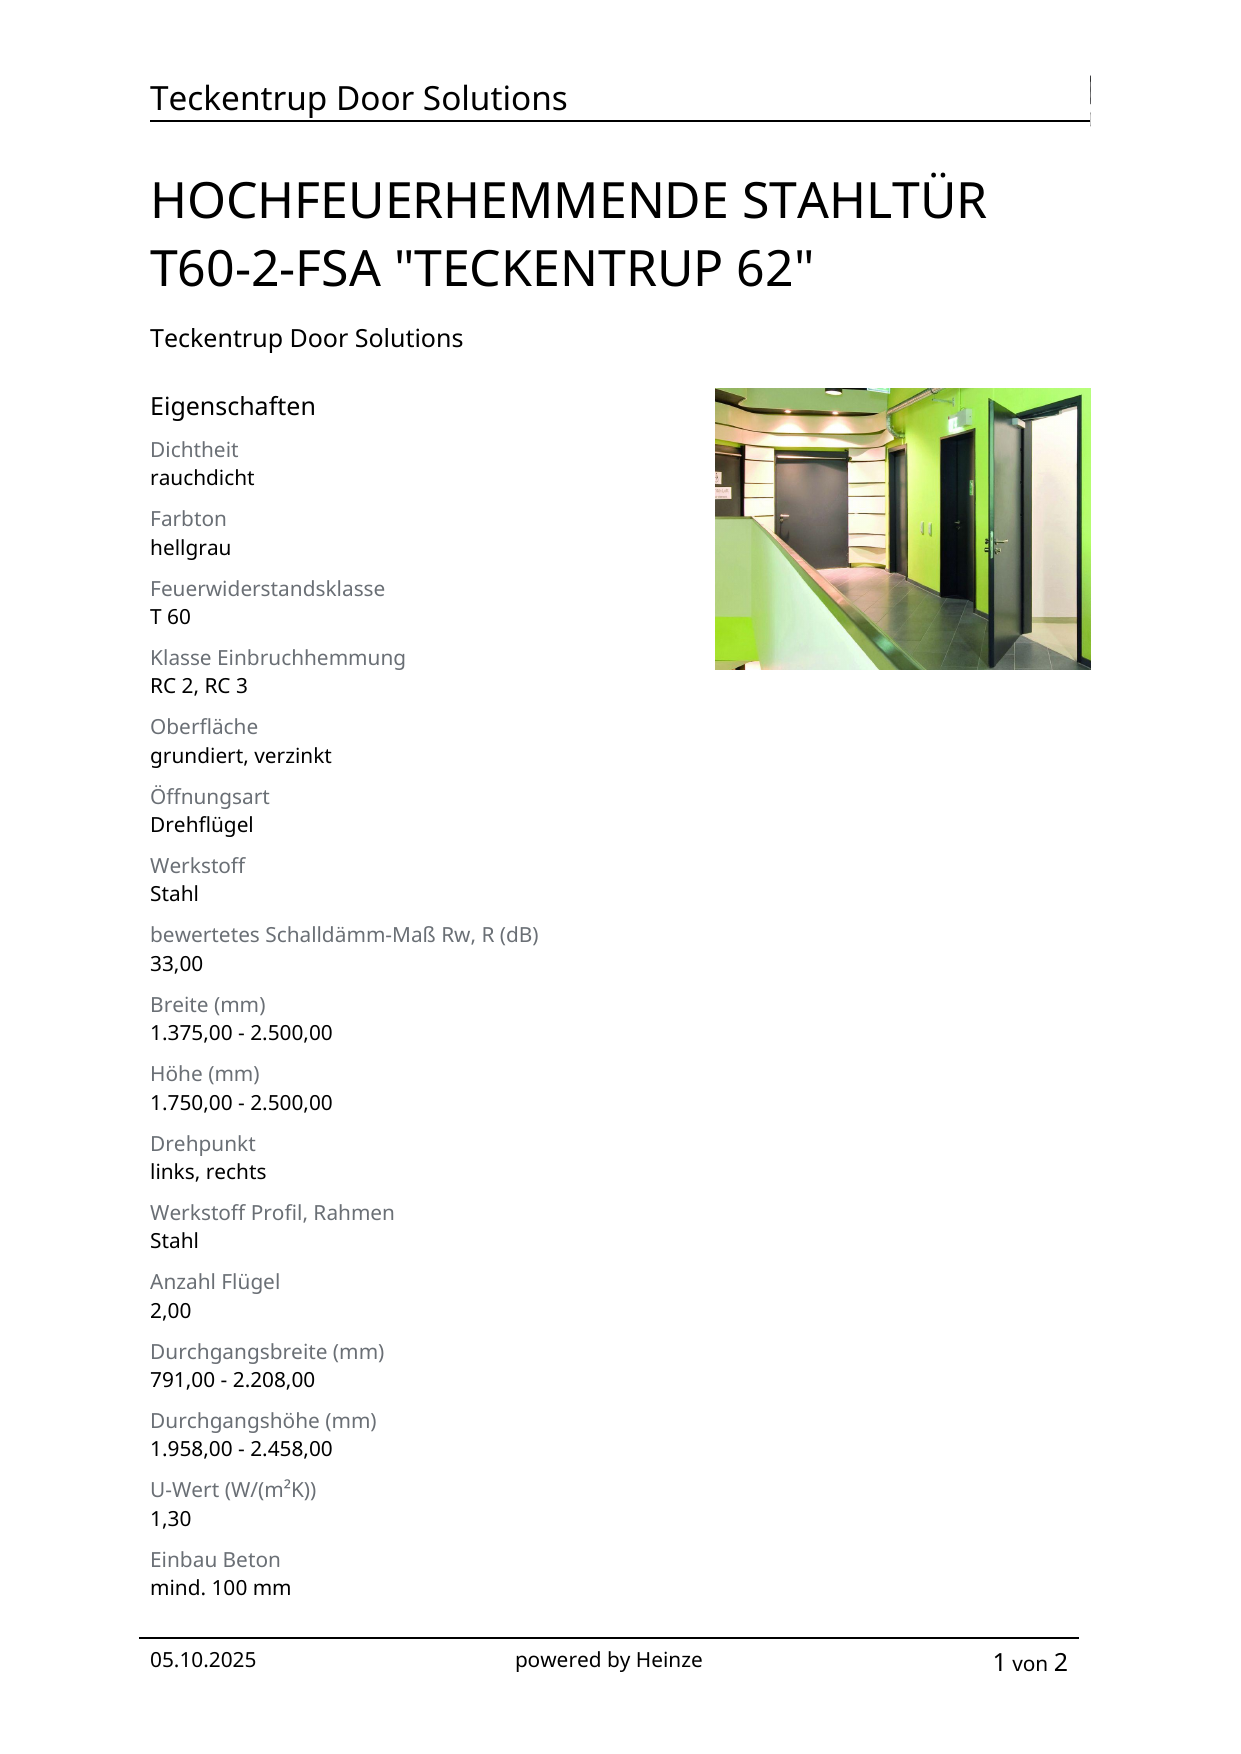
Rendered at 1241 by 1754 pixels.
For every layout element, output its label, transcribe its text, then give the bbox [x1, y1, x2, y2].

text bewertetes Schalldämm-Maß Rw, R (dB) [150, 921, 1090, 949]
text Farbton [150, 504, 715, 533]
text 2,00 [150, 1296, 1090, 1324]
text Dichtheit [150, 435, 715, 463]
text T 60 [150, 602, 715, 631]
text hellgrau [150, 533, 715, 561]
text Einbau Beton [150, 1545, 1090, 1573]
text Klasse Einbruchhemmung [150, 643, 1090, 671]
text U-Wert (W/(m²K)) [150, 1476, 1090, 1504]
text Öffnungsart [150, 782, 1090, 810]
text grundiert, verzinkt [150, 741, 1090, 769]
text Anzahl Flügel [150, 1267, 1090, 1296]
text links, rechts [150, 1157, 1090, 1186]
text RC 2, RC 3 [150, 671, 1090, 700]
text Werkstoff [150, 851, 1090, 879]
text Oberfläche [150, 712, 1090, 741]
text Eigenschaften [150, 388, 715, 422]
text Stahl [150, 1226, 1090, 1255]
text Stahl [150, 879, 1090, 908]
text Breite (mm) [150, 990, 1090, 1018]
picture [715, 388, 1091, 670]
text Feuerwiderstandsklasse [150, 574, 715, 602]
text Drehflügel [150, 810, 1090, 839]
text Durchgangsbreite (mm) [150, 1337, 1090, 1365]
text 33,00 [150, 949, 1090, 977]
text Durchgangshöhe (mm) [150, 1406, 1090, 1434]
text 1,30 [150, 1504, 1090, 1532]
text Höhe (mm) [150, 1059, 1090, 1088]
text 1.750,00 - 2.500,00 [150, 1088, 1090, 1116]
text Werkstoff Profil, Rahmen [150, 1198, 1090, 1226]
text Teckentrup Door Solutions [150, 320, 1090, 354]
text 1.958,00 - 2.458,00 [150, 1434, 1090, 1463]
text Drehpunkt [150, 1129, 1090, 1157]
text rauchdicht [150, 463, 715, 492]
text 791,00 - 2.208,00 [150, 1365, 1090, 1394]
text mind. 100 mm [150, 1573, 1090, 1602]
text HOCHFEUERHEMMENDE STAHLTÜR T60-2-FSA "TECKENTRUP 62" [150, 165, 1090, 301]
text 1.375,00 - 2.500,00 [150, 1018, 1090, 1047]
